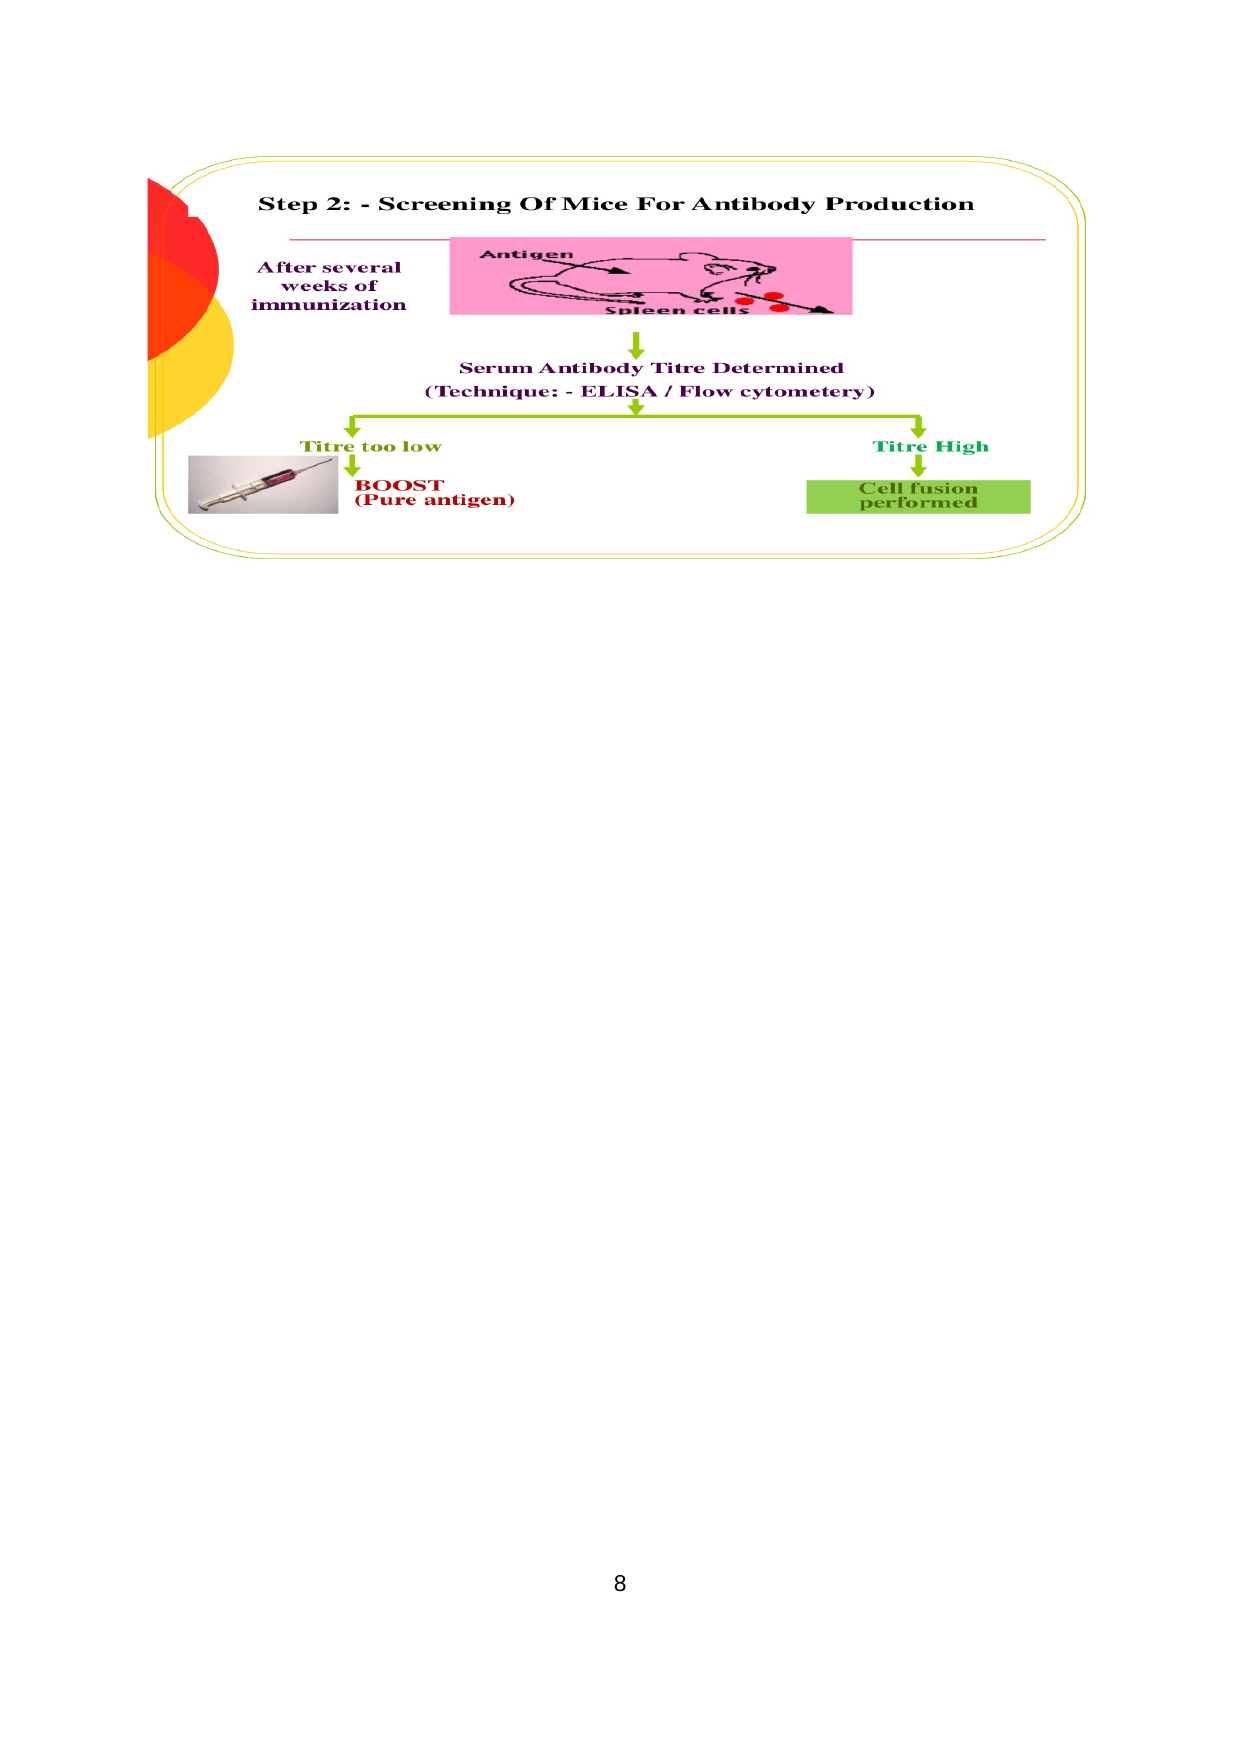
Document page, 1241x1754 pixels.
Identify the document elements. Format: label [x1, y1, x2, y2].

picture [147, 147, 1093, 563]
